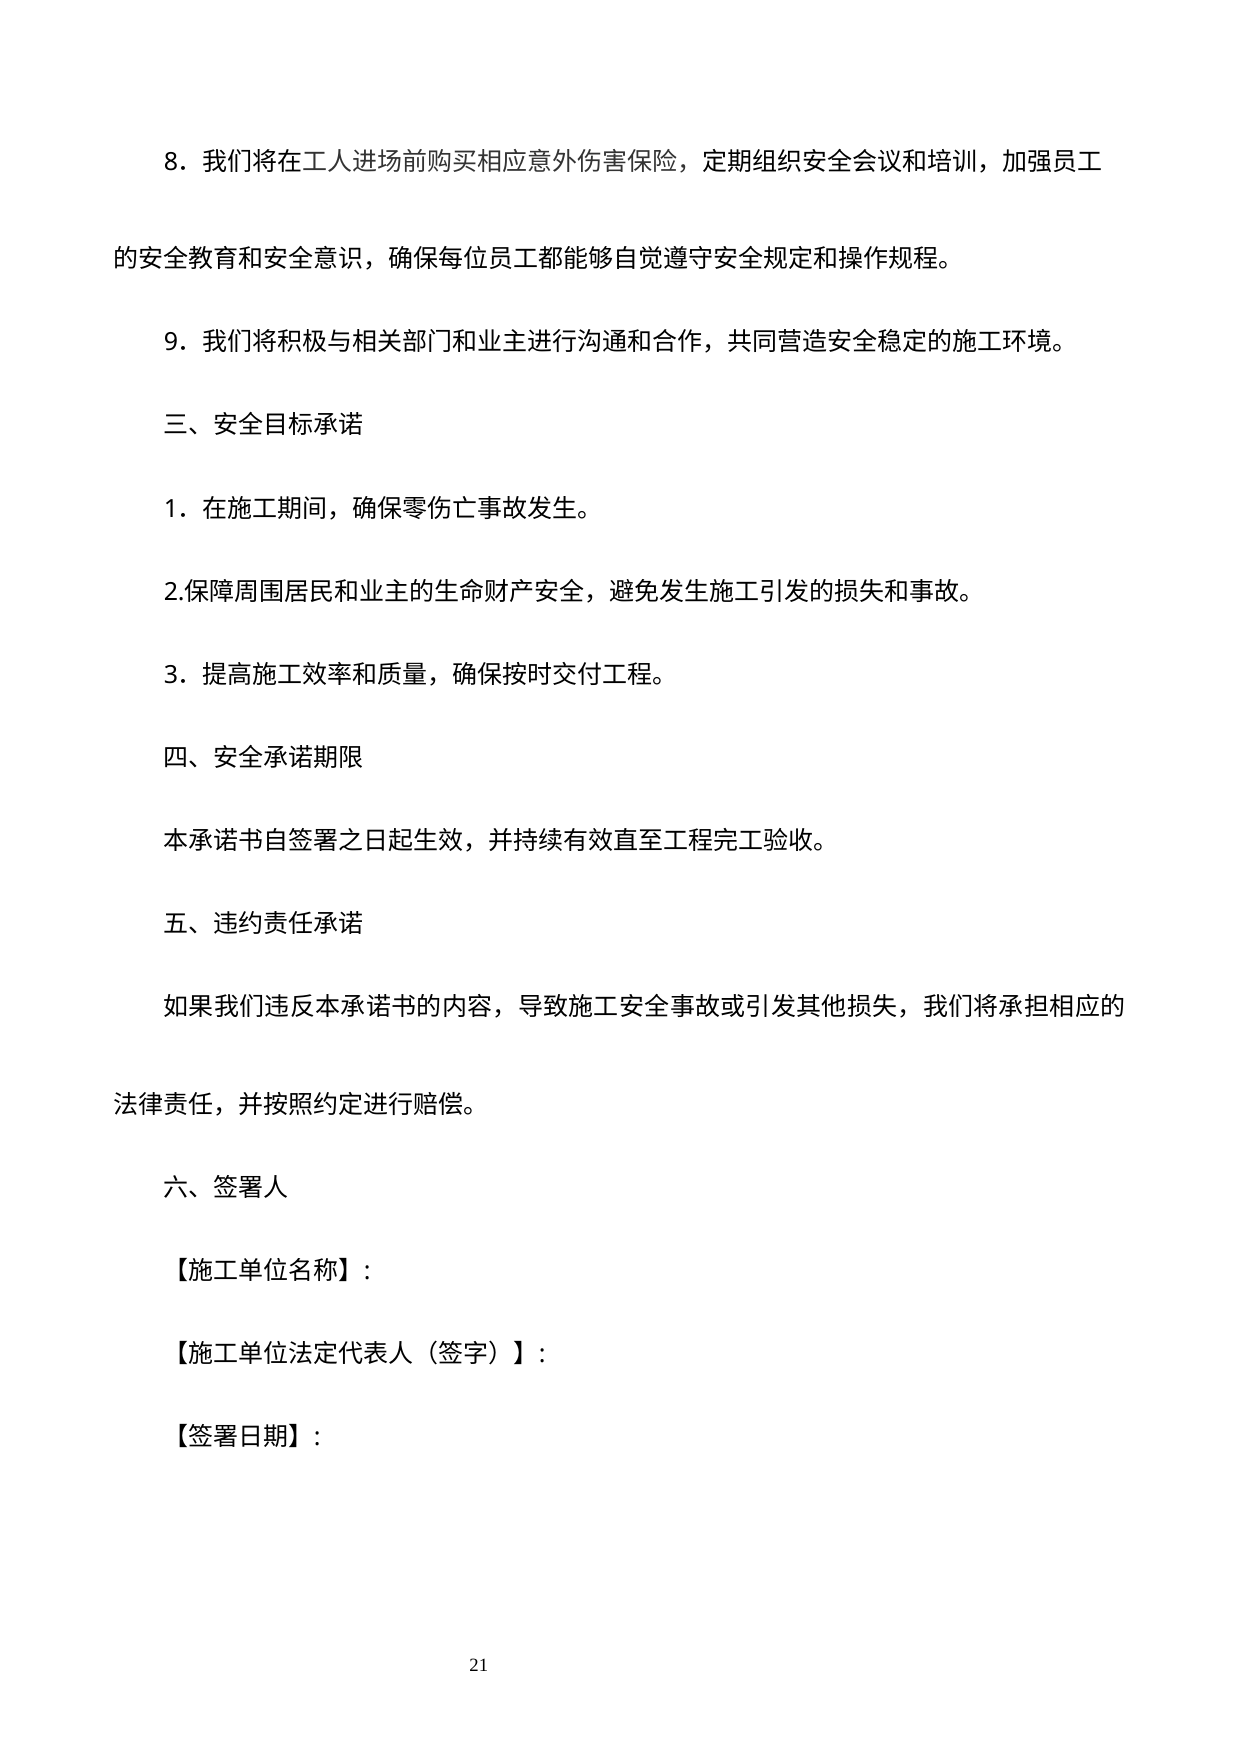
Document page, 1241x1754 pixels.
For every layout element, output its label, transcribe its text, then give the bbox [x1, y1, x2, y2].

text 五、违约责任承诺 [113, 889, 1125, 954]
text 【施工单位法定代表人（签字）】: [113, 1319, 1125, 1384]
text 三、安全目标承诺 [113, 391, 1125, 456]
text 【签署日期】:4、法定代表人身份证明 [113, 1402, 1125, 1467]
text 8．我们将在工人进场前购买相应意外伤害保险，定期组织安全会议和培训，加强员工的安全教育和安全意识，确保每位员工都能够自觉遵守安全规定和操作规程。 [113, 127, 1125, 289]
text 1．在施工期间，确保零伤亡事故发生。 [113, 474, 1125, 539]
text 如果我们违反本承诺书的内容，导致施工安全事故或引发其他损失，我们将承担相应的法律责任，并按照约定进行赔偿。 [113, 972, 1125, 1135]
text 本承诺书自签署之日起生效，并持续有效直至工程完工验收。 [113, 806, 1125, 871]
text 9．我们将积极与相关部门和业主进行沟通和合作，共同营造安全稳定的施工环境。 [113, 307, 1125, 372]
text 【施工单位名称】: [113, 1236, 1125, 1301]
text 2.保障周围居民和业主的生命财产安全，避免发生施工引发的损失和事故。 [113, 557, 1125, 622]
text 四、安全承诺期限 [113, 723, 1125, 788]
text 3．提高施工效率和质量，确保按时交付工程。 [113, 640, 1125, 705]
text 六、签署人 [113, 1153, 1125, 1218]
